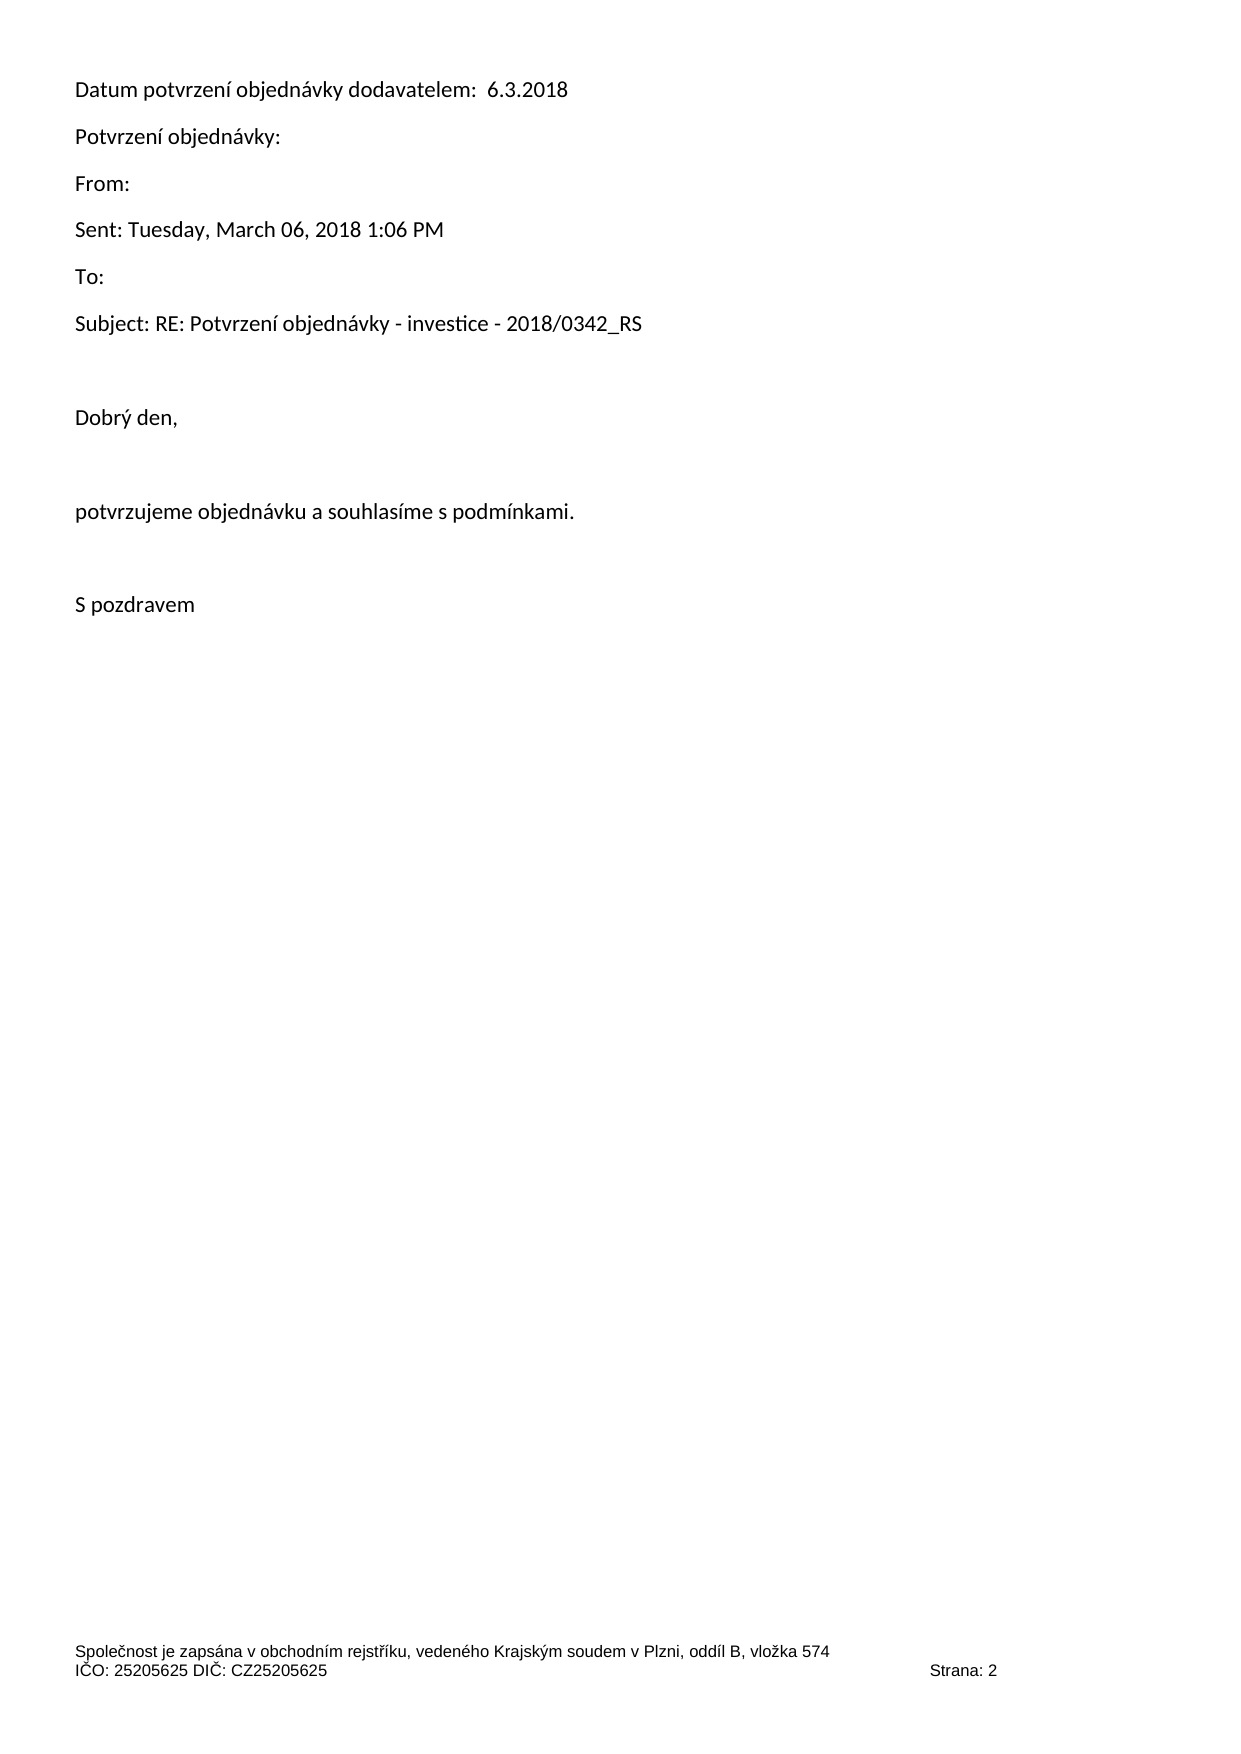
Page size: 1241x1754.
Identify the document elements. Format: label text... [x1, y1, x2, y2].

text Sent: Tuesday, March 06, 2018 1:06 PM [75, 216, 1165, 244]
text S pozdravem [75, 591, 1165, 619]
text Subject: RE: Potvrzení objednávky - investice - 2018/0342_RS [75, 309, 1165, 337]
text Datum potvrzení objednávky dodavatelem: 6.3.2018 [75, 75, 1165, 103]
text Potvrzení objednávky: [75, 122, 1165, 150]
text To: [75, 262, 1165, 291]
text Dobrý den, [75, 403, 1165, 431]
text From: [75, 169, 1165, 197]
text potvrzujeme objednávku a souhlasíme s podmínkami. [75, 497, 1165, 525]
